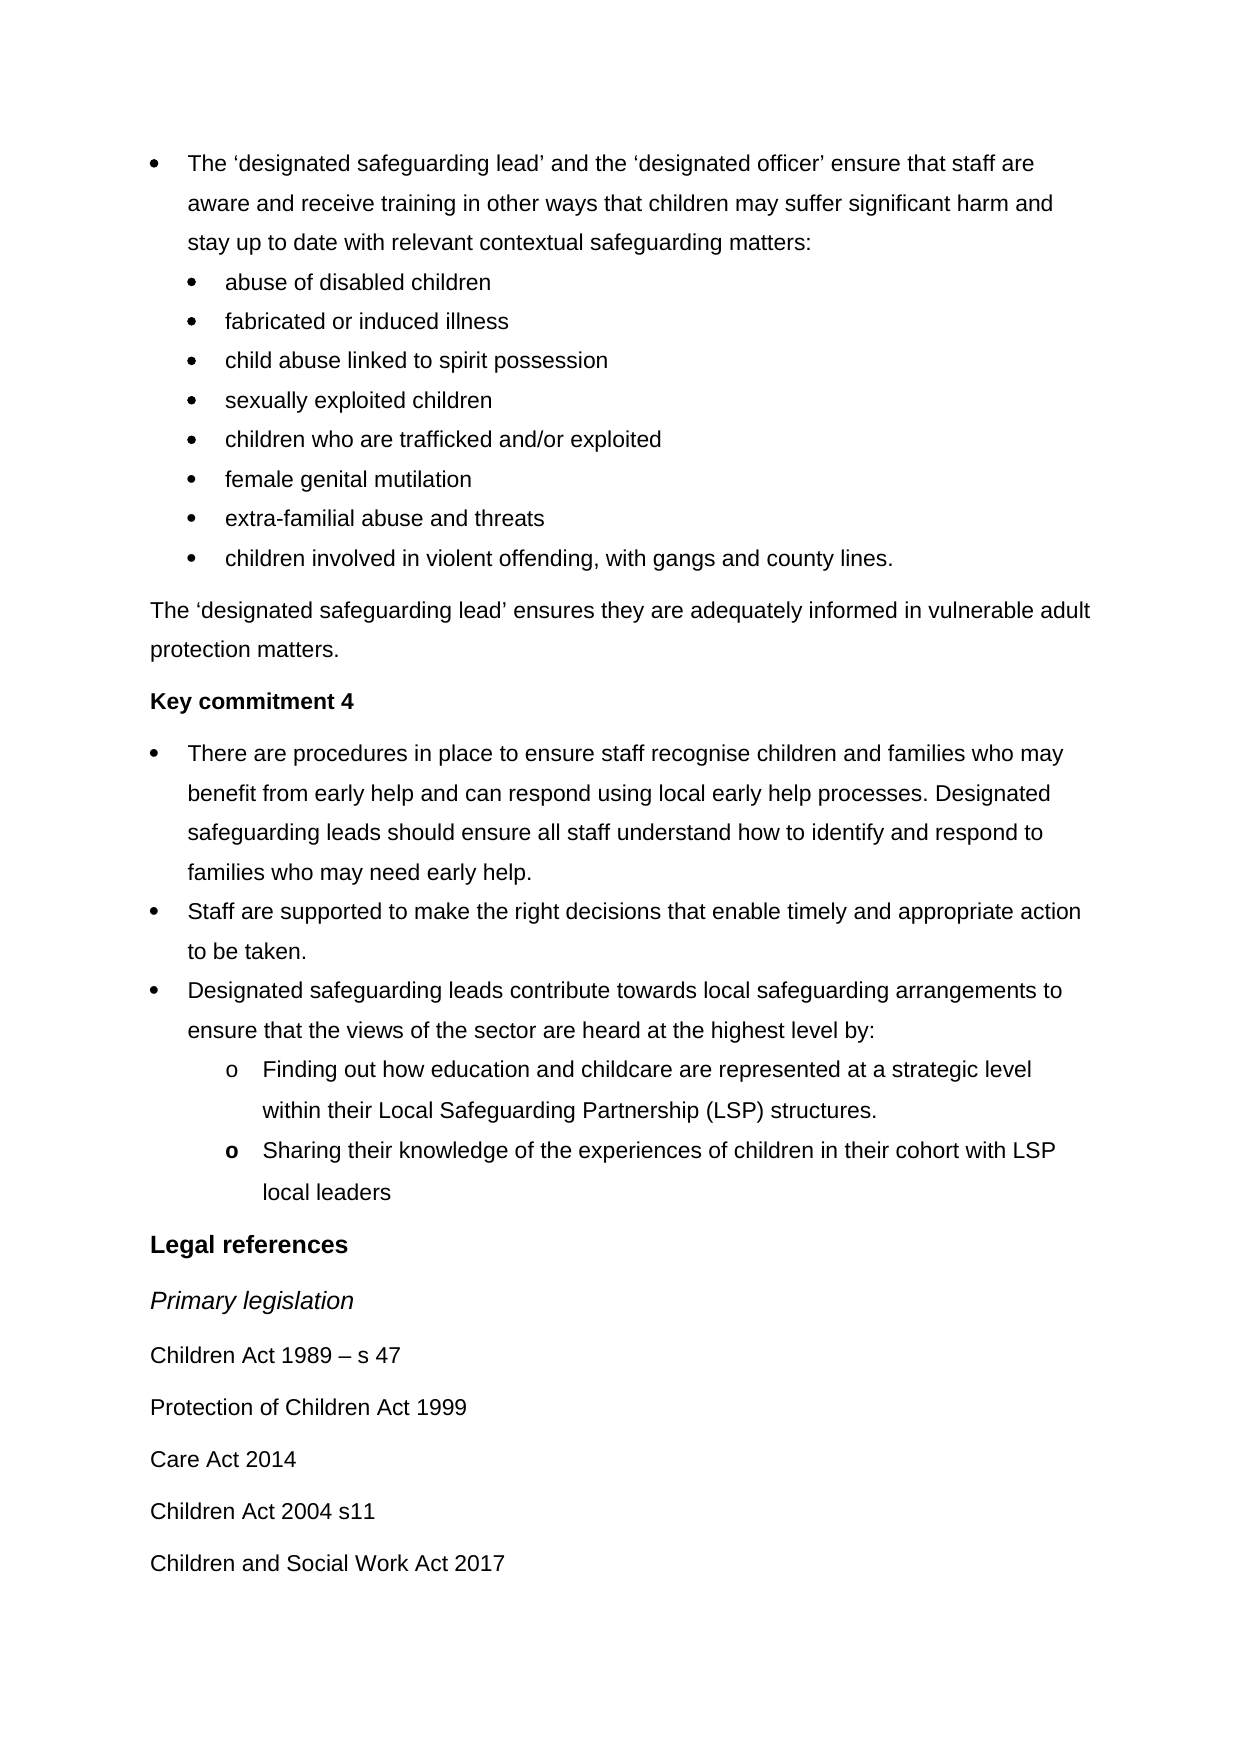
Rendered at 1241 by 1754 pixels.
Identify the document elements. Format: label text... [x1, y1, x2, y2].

list children who are trafficked and/or exploited [187, 426, 1090, 453]
text Care Act 2014 [150, 1446, 1090, 1472]
list sexually exploited children [187, 387, 1090, 413]
text Children and Social Work Act 2017 [150, 1549, 1090, 1576]
text The ‘designated safeguarding lead’ ensures they are adequately informed in vulnerable adult protection matters. [150, 597, 1090, 663]
text Protection of Children Act 1999 [150, 1394, 1090, 1420]
list extra-familial abuse and threats [187, 505, 1090, 532]
list abuse of disabled children [187, 268, 1090, 295]
list There are procedures in place to ensure staff recognise children and families who may benefit from early help and can respond using local early help processes. Designated safeguarding leads should ensure all staff understand how to identify and respond to families who may need early help. [150, 740, 1090, 885]
list Finding out how education and childcare are represented at a strategic level within their Local Safeguarding Partnership (LSP) structures. [225, 1056, 1090, 1124]
list Sharing their knowledge of the experiences of children in their cohort with LSP local leaders [225, 1137, 1090, 1205]
text Key commitment 4 [150, 688, 1090, 714]
text Children Act 1989 – s 47 [150, 1342, 1090, 1368]
list children involved in violent offending, with gangs and county lines. [187, 545, 1090, 571]
list child abuse linked to spirit possession [187, 347, 1090, 374]
list Designated safeguarding leads contribute towards local safeguarding arrangements to ensure that the views of the sector are heard at the highest level by: [150, 977, 1090, 1043]
list female genital mutilation [187, 466, 1090, 492]
list fabricated or induced illness [187, 308, 1090, 334]
subtitle Primary legislation [150, 1286, 1090, 1315]
list Staff are supported to make the right decisions that enable timely and appropriate action to be taken. [150, 898, 1090, 964]
list The ‘designated safeguarding lead’ and the ‘designated officer’ ensure that staff are aware and receive training in other ways that children may suffer significant harm and stay up to date with relevant contextual safeguarding matters: [150, 150, 1090, 255]
subtitle Legal references [150, 1230, 1090, 1259]
text Children Act 2004 s11 [150, 1498, 1090, 1524]
